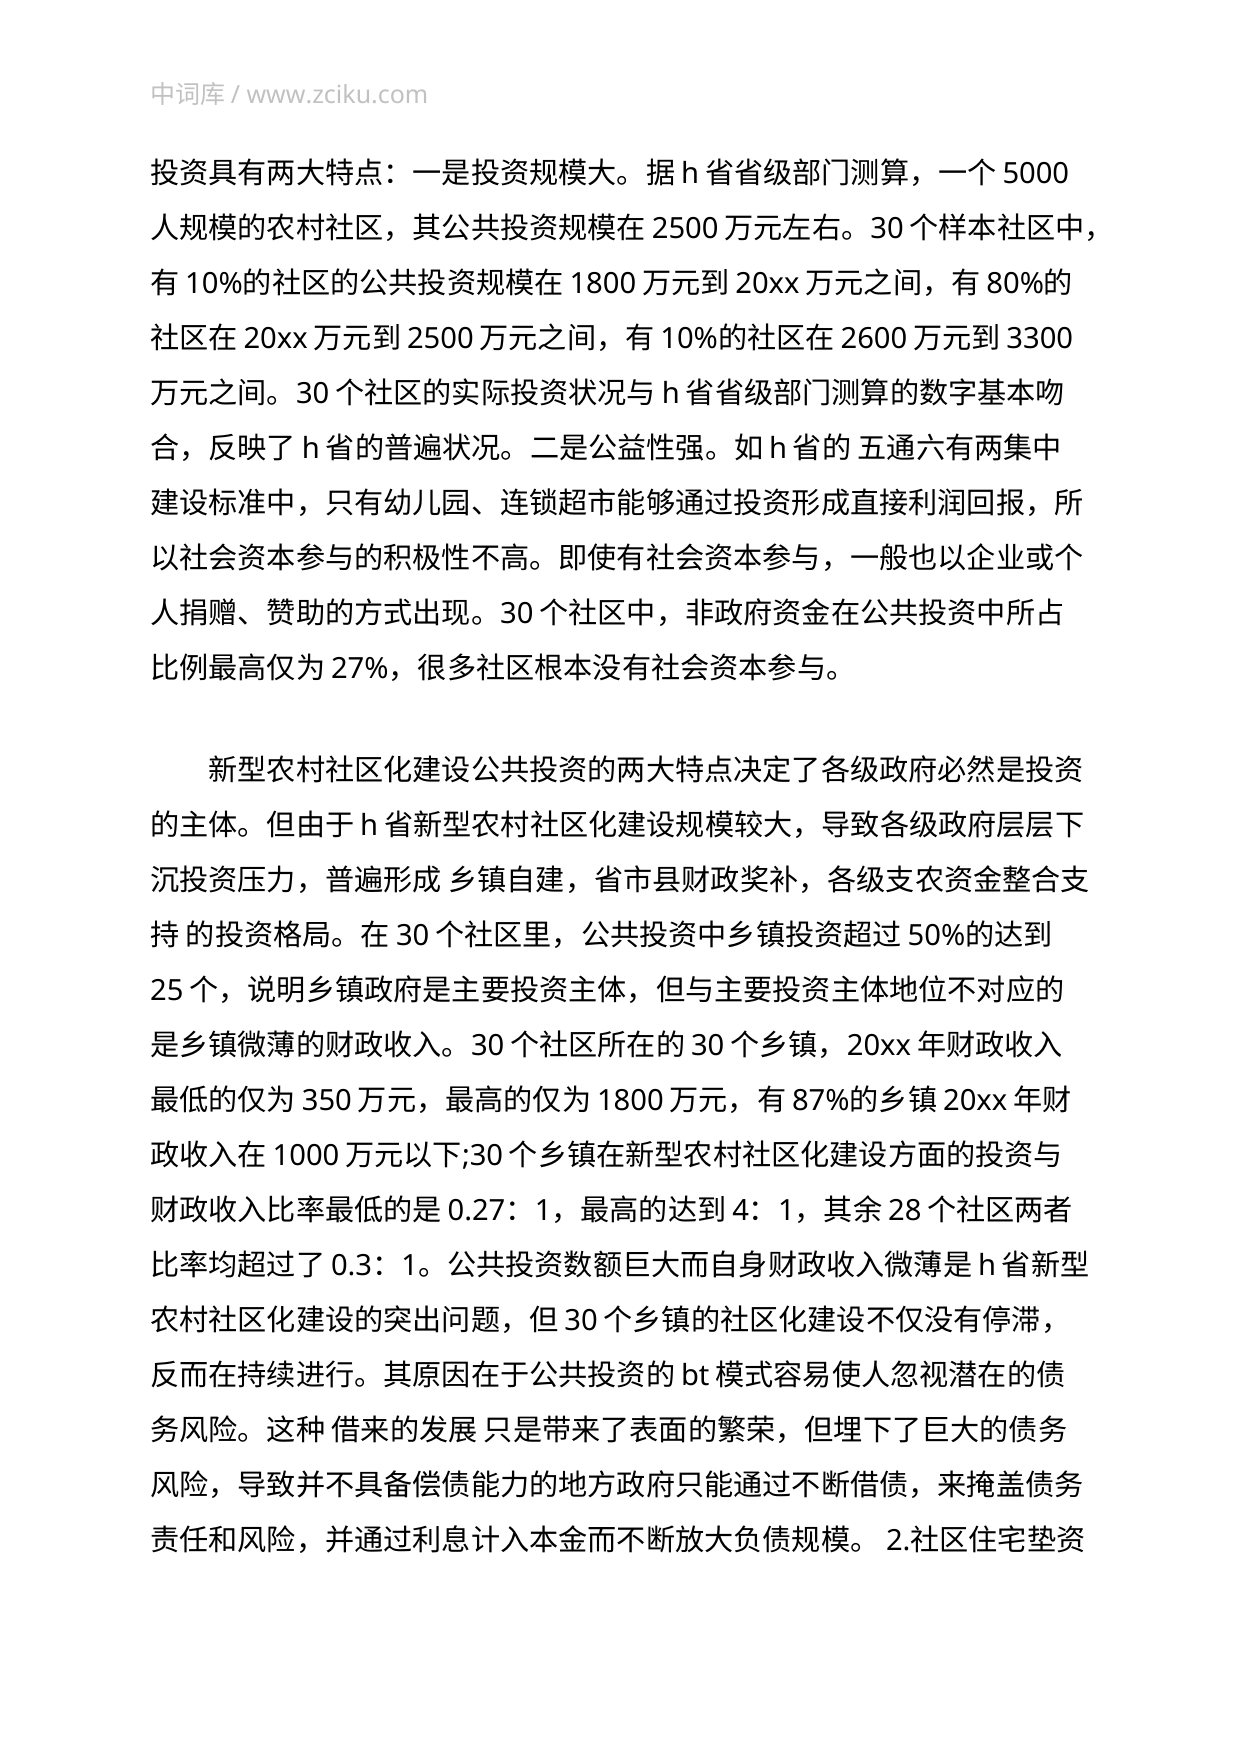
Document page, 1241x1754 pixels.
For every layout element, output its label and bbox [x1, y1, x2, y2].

text [150, 150, 1090, 687]
text [150, 747, 1090, 1559]
